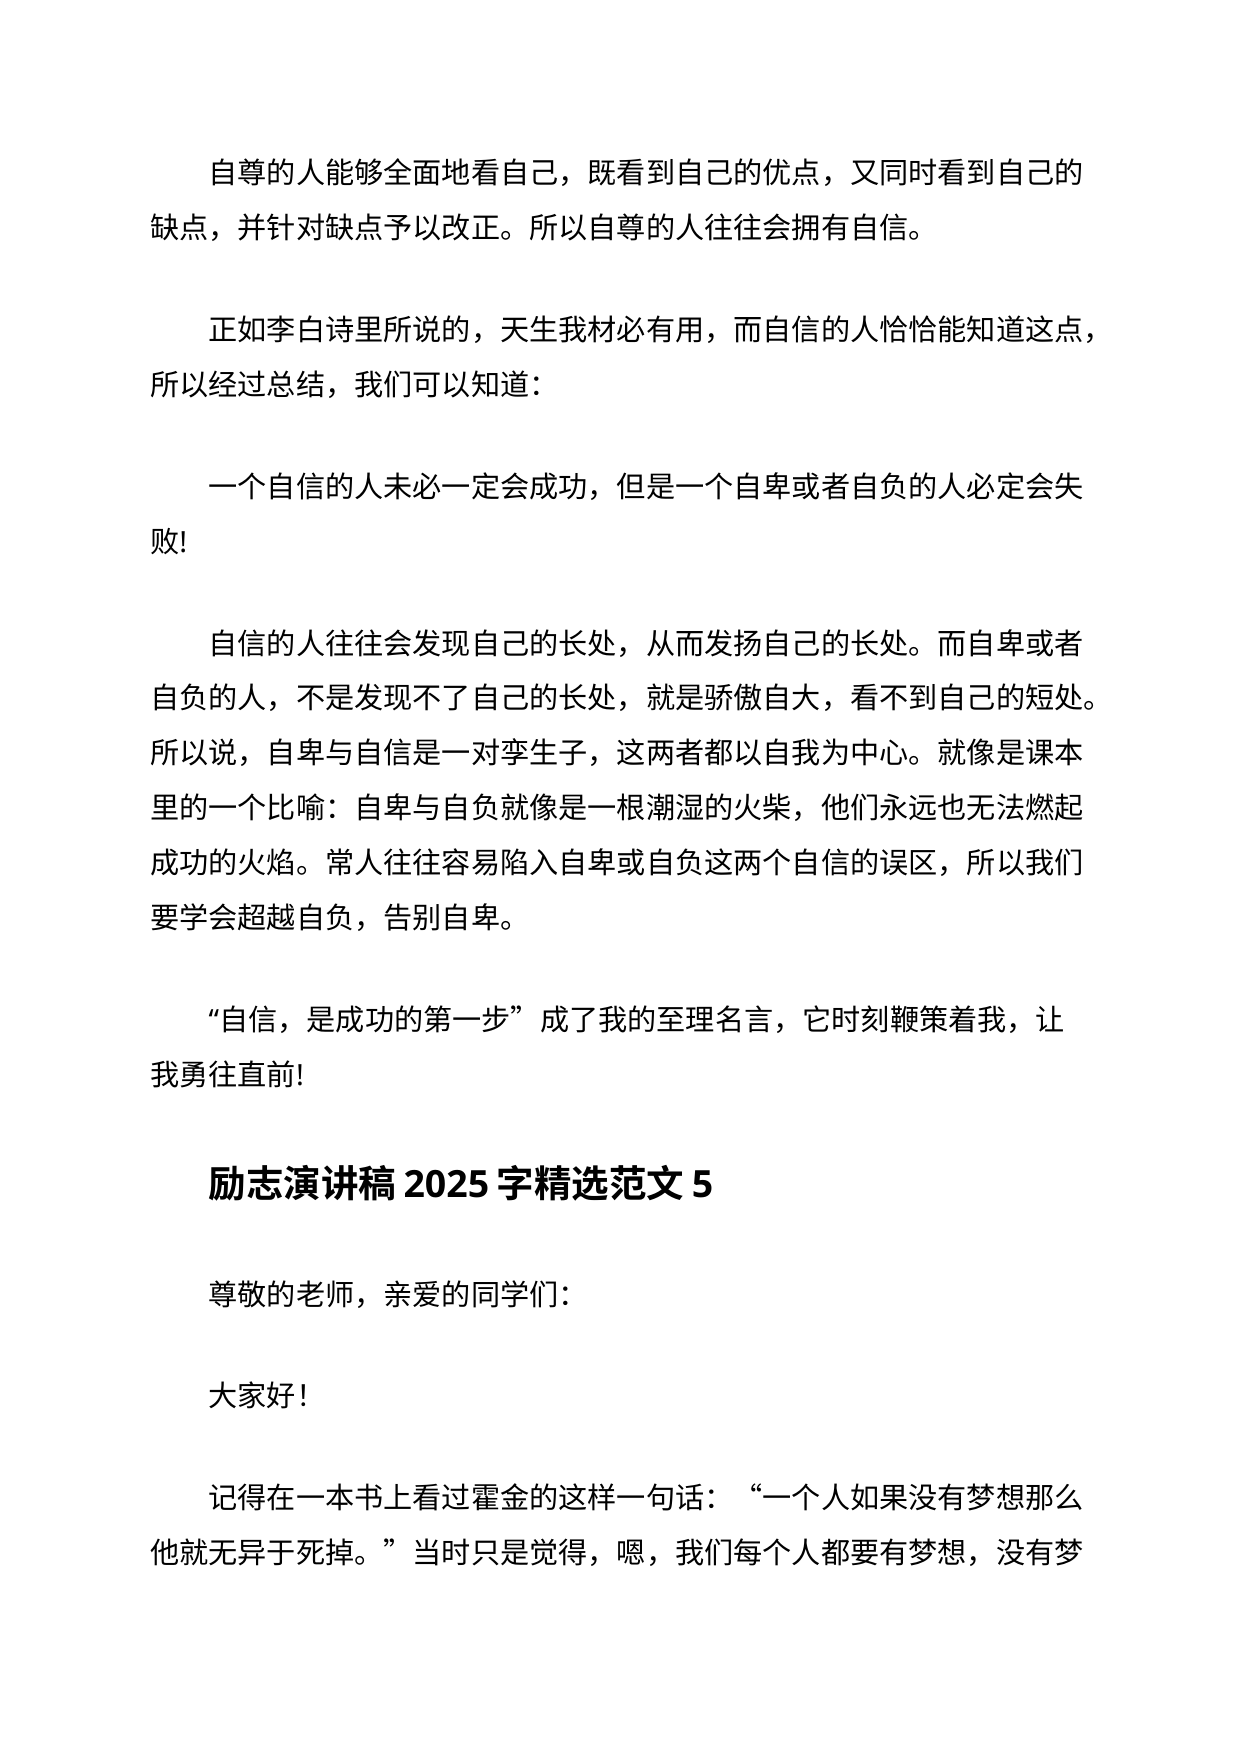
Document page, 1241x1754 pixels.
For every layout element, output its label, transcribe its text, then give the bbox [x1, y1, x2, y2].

text 尊敬的老师，亲爱的同学们： [150, 1271, 1090, 1313]
text 自尊的人能够全面地看自己，既看到自己的优点，又同时看到自己的缺点，并针对缺点予以改正。所以自尊的人往往会拥有自信。 [150, 150, 1090, 247]
text 大家好！ [150, 1373, 1090, 1415]
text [150, 1474, 1090, 1572]
text 自信的人往往会发现自己的长处，从而发扬自己的长处。而自卑或者自负的人，不是发现不了自己的长处，就是骄傲自大，看不到自己的短处。所以说，自卑与自信是一对孪生子，这两者都以自我为中心。就像是课本里的一个比喻：自卑与自负就像是一根潮湿的火柴，他们永远也无法燃起成功的火焰。常人往往容易陷入自卑或自负这两个自信的误区，所以我们要学会超越自负，告别自卑。 [150, 620, 1090, 937]
text 一个自信的人未必一定会成功，但是一个自卑或者自负的人必定会失败! [150, 463, 1090, 561]
text “自信，是成功的第一步”成了我的至理名言，它时刻鞭策着我，让我勇往直前! [150, 996, 1090, 1094]
text 正如李白诗里所说的，天生我材必有用，而自信的人恰恰能知道这点，所以经过总结，我们可以知道： [150, 307, 1090, 404]
text 励志演讲稿2025字精选范文5 [150, 1153, 1090, 1208]
